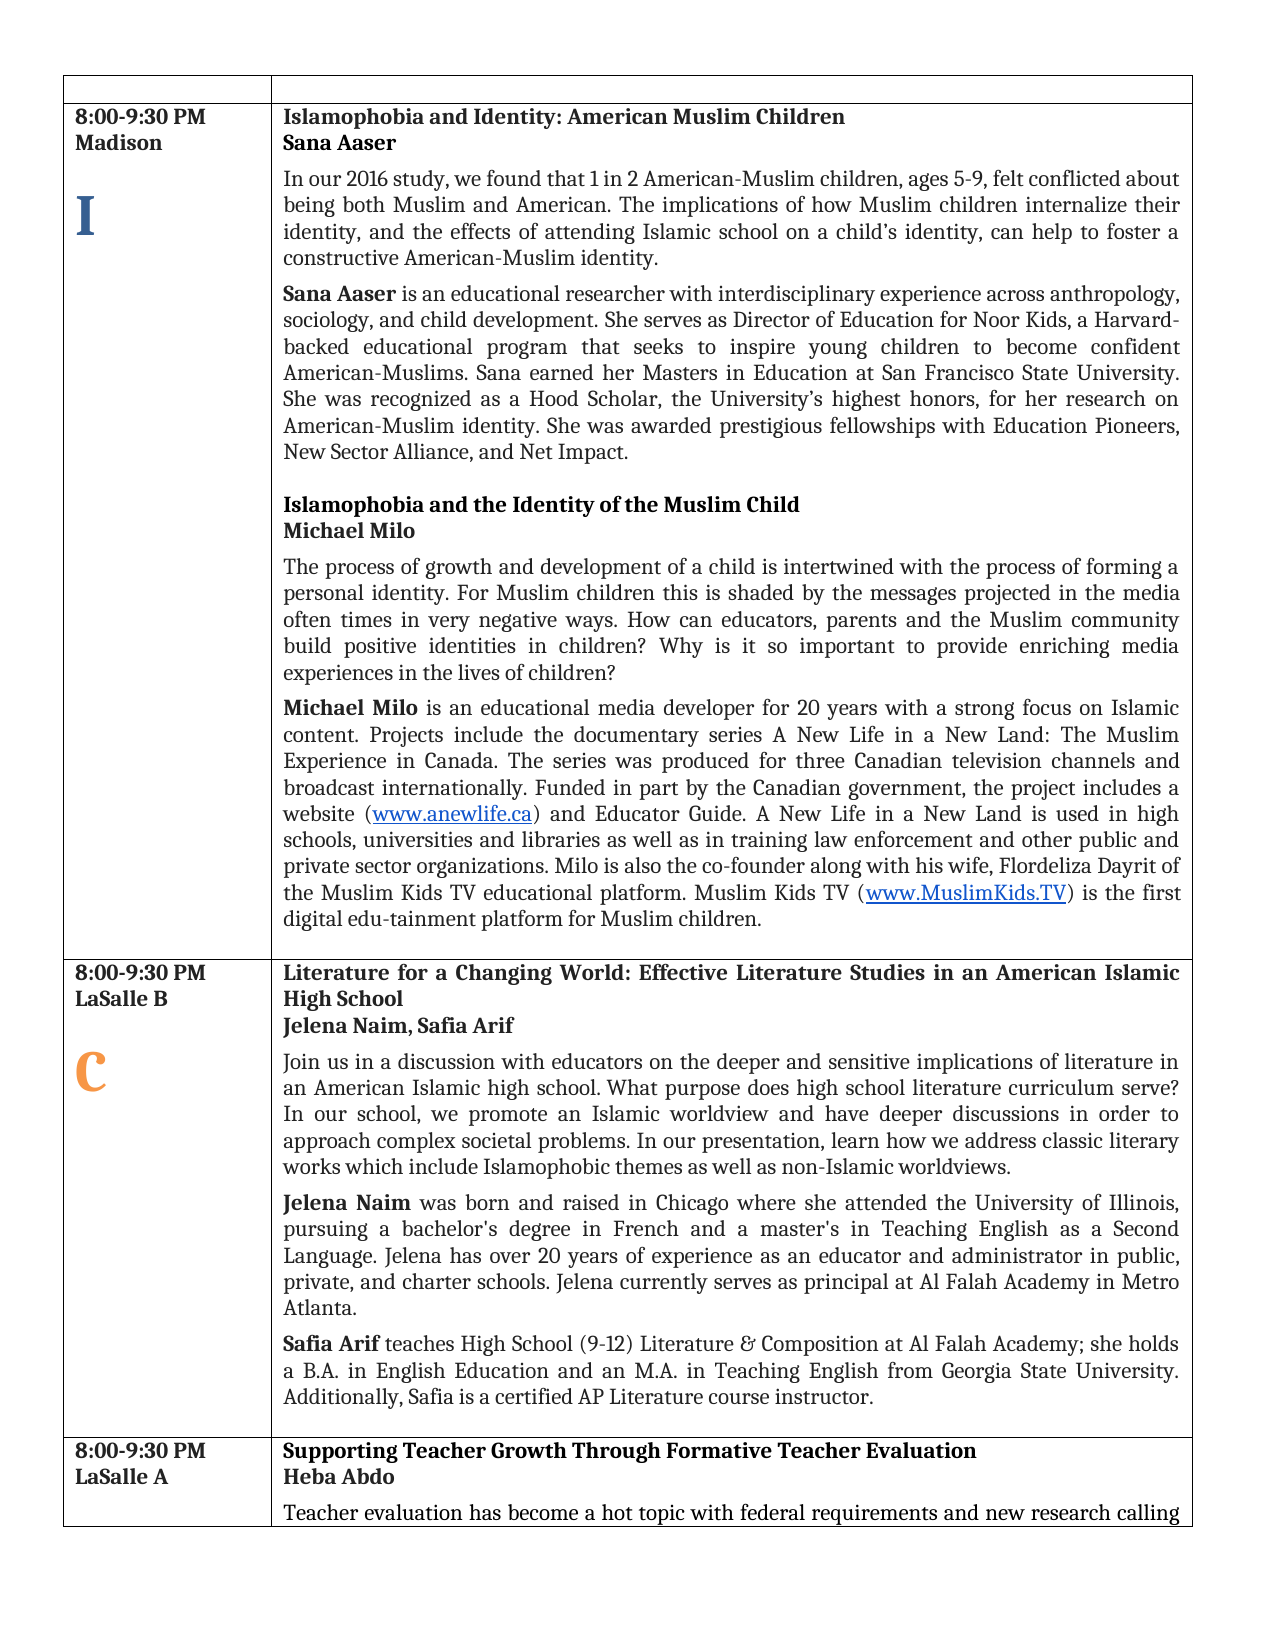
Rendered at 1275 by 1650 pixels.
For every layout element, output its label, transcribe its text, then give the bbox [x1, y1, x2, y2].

table_cell Literature for a Changing World: Effective Literature Studies in an American Islamic High School Jelena Naim, Safia Arif Join us in a discussion with educators on the deeper and sensitive implications of literature in an American Islamic high school. What purpose does high school literature curriculum serve? In our school, we promote an Islamic worldview and have deeper discussions in order to approach complex societal problems. In our presentation, learn how we address classic literary works which include Islamophobic themes as well as non-Islamic worldviews. Jelena Naim was born and raised in Chicago where she attended the University of Illinois, pursuing a bachelor's degree in French and a master's in Teaching English as a Second Language. Jelena has over 20 years of experience as an educator and administrator in public, private, and charter schools. Jelena currently serves as principal at Al Falah Academy in Metro Atlanta. Safia Arif teaches High School (9-12) Literature & Composition at Al Falah Academy; she holds a B.A. in English Education and an M.A. in Teaching English from Georgia State University. Additionally, Safia is a certified AP Literature course instructor. [272, 960, 1192, 1437]
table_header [64, 76, 271, 102]
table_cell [272, 1438, 1192, 1526]
table_cell 8:00-9:30 PM LaSalle B C [64, 960, 271, 1437]
table_cell Islamophobia and Identity: American Muslim Children Sana Aaser In our 2016 study, we found that 1 in 2 American-Muslim children, ages 5-9, felt conflicted about being both Muslim and American. The implications of how Muslim children internalize their identity, and the effects of attending Islamic school on a child’s identity, can help to foster a constructive American-Muslim identity. Sana Aaser is an educational researcher with interdisciplinary experience across anthropology, sociology, and child development. She serves as Director of Education for Noor Kids, a Harvard-backed educational program that seeks to inspire young children to become confident American-Muslims. Sana earned her Masters in Education at San Francisco State University. She was recognized as a Hood Scholar, the University’s highest honors, for her research on American-Muslim identity. She was awarded prestigious fellowships with Education Pioneers, New Sector Alliance, and Net Impact. Islamophobia and the Identity of the Muslim Child Michael Milo The process of growth and development of a child is intertwined with the process of forming a personal identity. For Muslim children this is shaded by the messages projected in the media often times in very negative ways. How can educators, parents and the Muslim community build positive identities in children? Why is it so important to provide enriching media experiences in the lives of children? Michael Milo is an educational media developer for 20 years with a strong focus on Islamic content. Projects include the documentary series A New Life in a New Land: The Muslim Experience in Canada. The series was produced for three Canadian television channels and broadcast internationally. Funded in part by the Canadian government, the project includes a website (www.anewlife.ca) and Educator Guide. A New Life in a New Land is used in high schools, universities and libraries as well as in training law enforcement and other public and private sector organizations. Milo is also the co-founder along with his wife, Flordeliza Dayrit of the Muslim Kids TV educational platform. Muslim Kids TV (www.MuslimKids.TV) is the first digital edu-tainment platform for Muslim children. [272, 104, 1192, 959]
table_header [272, 76, 1192, 102]
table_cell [64, 1438, 271, 1526]
table_cell 8:00-9:30 PM Madison I [64, 104, 271, 959]
